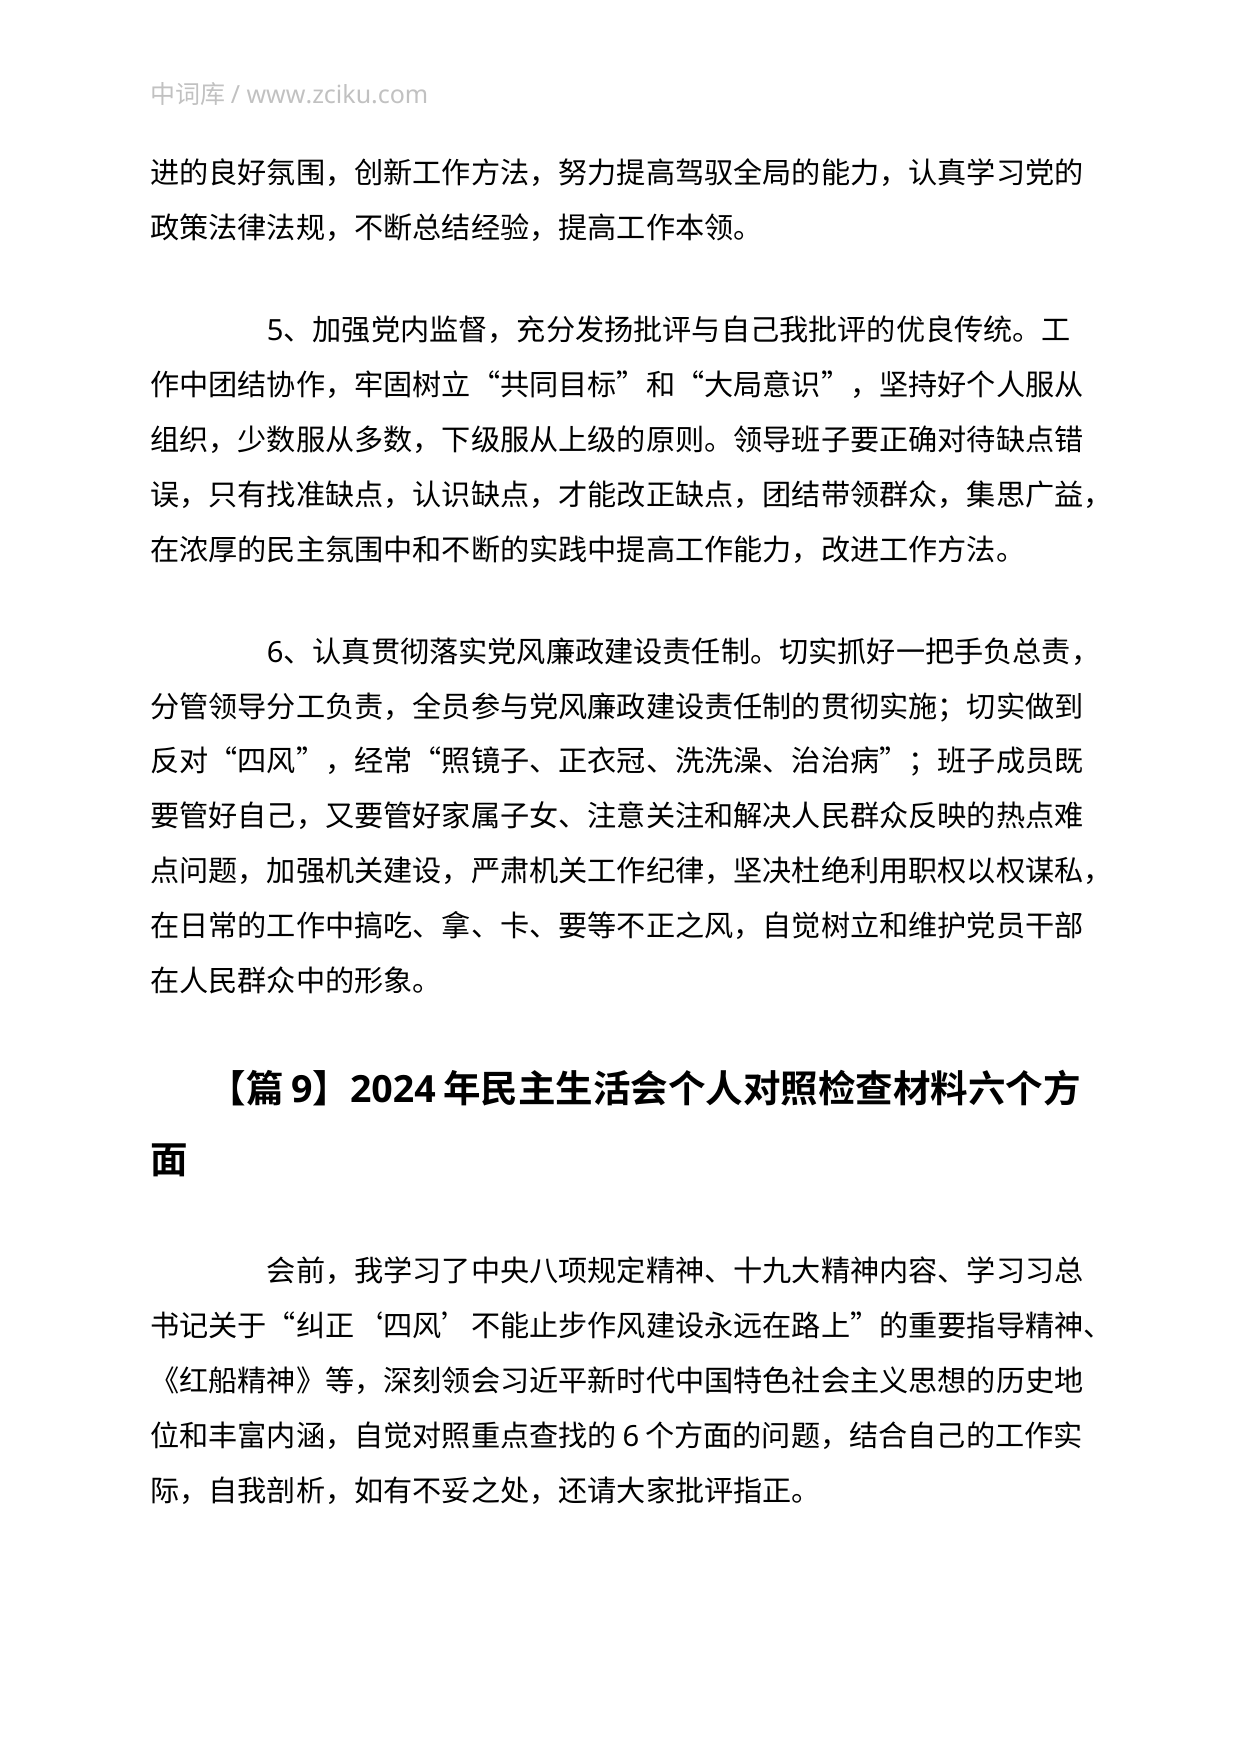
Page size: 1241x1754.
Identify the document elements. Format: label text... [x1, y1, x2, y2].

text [150, 150, 1090, 247]
text 会前，我学习了中央八项规定精神、十九大精神内容、学习习总书记关于“纠正‘四风’不能止步作风建设永远在路上”的重要指导精神、《红船精神》等，深刻领会习近平新时代中国特色社会主义思想的历史地位和丰富内涵，自觉对照重点查找的6个方面的问题，结合自己的工作实际，自我剖析，如有不妥之处，还请大家批评指正。 [150, 1247, 1090, 1509]
text 5、加强党内监督，充分发扬批评与自己我批评的优良传统。工作中团结协作，牢固树立“共同目标”和“大局意识”，坚持好个人服从组织，少数服从多数，下级服从上级的原则。领导班子要正确对待缺点错误，只有找准缺点，认识缺点，才能改正缺点，团结带领群众，集思广益，在浓厚的民主氛围中和不断的实践中提高工作能力，改进工作方法。 [150, 307, 1090, 569]
text 【篇9】2024年民主生活会个人对照检查材料六个方面 [150, 1059, 1090, 1184]
text 6、认真贯彻落实党风廉政建设责任制。切实抓好一把手负总责，分管领导分工负责，全员参与党风廉政建设责任制的贯彻实施；切实做到反对“四风”，经常“照镜子、正衣冠、洗洗澡、治治病”；班子成员既要管好自己，又要管好家属子女、注意关注和解决人民群众反映的热点难点问题，加强机关建设，严肃机关工作纪律，坚决杜绝利用职权以权谋私，在日常的工作中搞吃、拿、卡、要等不正之风，自觉树立和维护党员干部在人民群众中的形象。 [150, 628, 1090, 1000]
